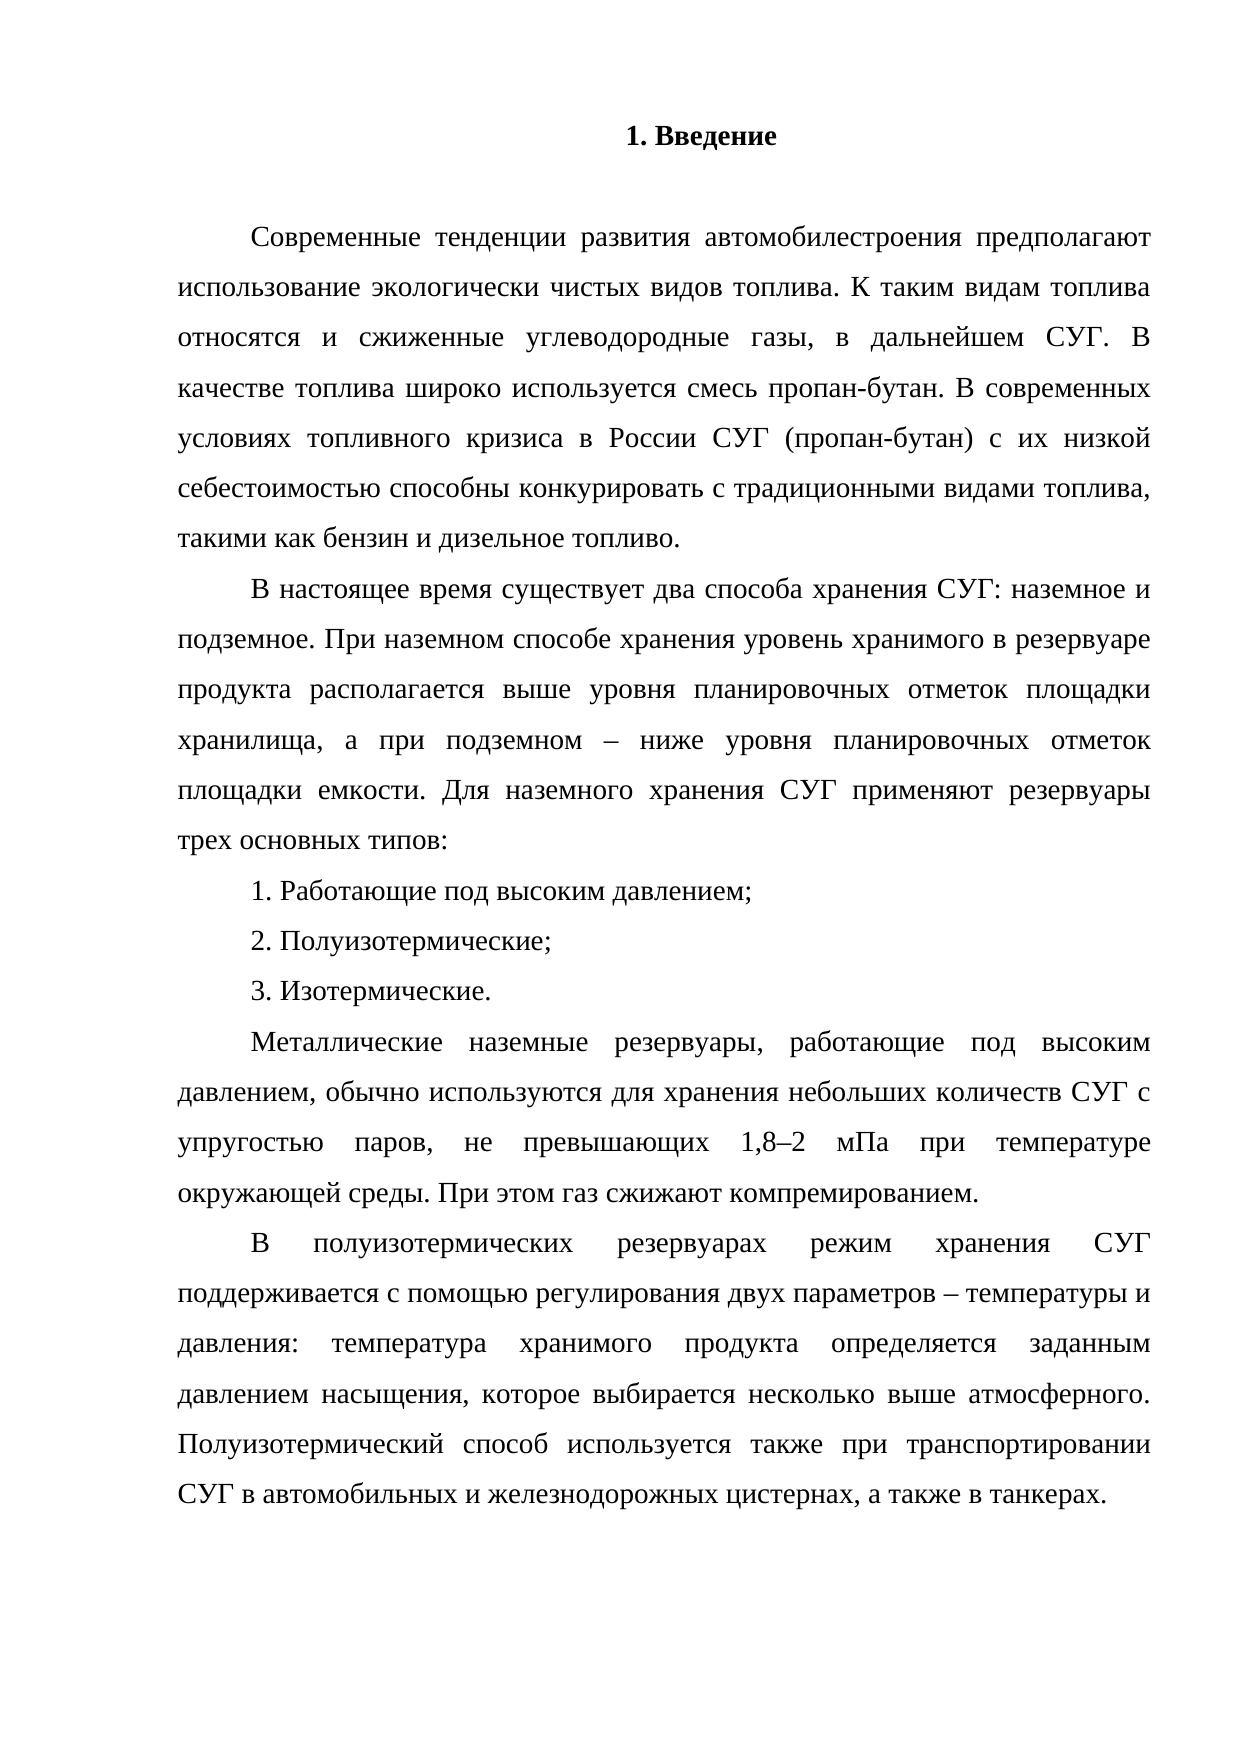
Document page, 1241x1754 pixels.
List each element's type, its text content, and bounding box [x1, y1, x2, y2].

text 3. Изотермические. [177, 973, 1152, 1007]
text Металлические наземные резервуары, работающие под высоким давлением, обычно используются для хранения небольших количеств СУГ с упругостью паров, не превышающих 1,8–2 мПа при температуре окружающей среды. При этом газ сжижают компремированием. [177, 1024, 1152, 1208]
text В настоящее время существует два способа хранения СУГ: наземное и подземное. При наземном способе хранения уровень хранимого в резервуаре продукта располагается выше уровня планировочных отметок площадки хранилища, а при подземном – ниже уровня планировочных отметок площадки емкости. Для наземного хранения СУГ применяют резервуары трех основных типов: [177, 571, 1152, 856]
text В полуизотермических резервуарах режим хранения СУГ поддерживается с помощью регулирования двух параметров – температуры и давления: температура хранимого продукта определяется заданным давлением насыщения, которое выбирается несколько выше атмосферного. Полуизотермический способ используется также при транспортировании СУГ в автомобильных и железнодорожных цистернах, а также в танкерах. [177, 1225, 1152, 1510]
text 1. Введение [177, 118, 1152, 152]
text 1. Работающие под высоким давлением; [177, 873, 1152, 906]
text 2. Полуизотермические; [177, 923, 1152, 957]
text Современные тенденции развития автомобилестроения предполагают использование экологически чистых видов топлива. К таким видам топлива относятся и сжиженные углеводородные газы, в дальнейшем СУГ. В качестве топлива широко используется смесь пропан-бутан. В современных условиях топливного кризиса в России СУГ (пропан-бутан) с их низкой себестоимостью способны конкурировать с традиционными видами топлива, такими как бензин и дизельное топливо. [177, 219, 1152, 554]
